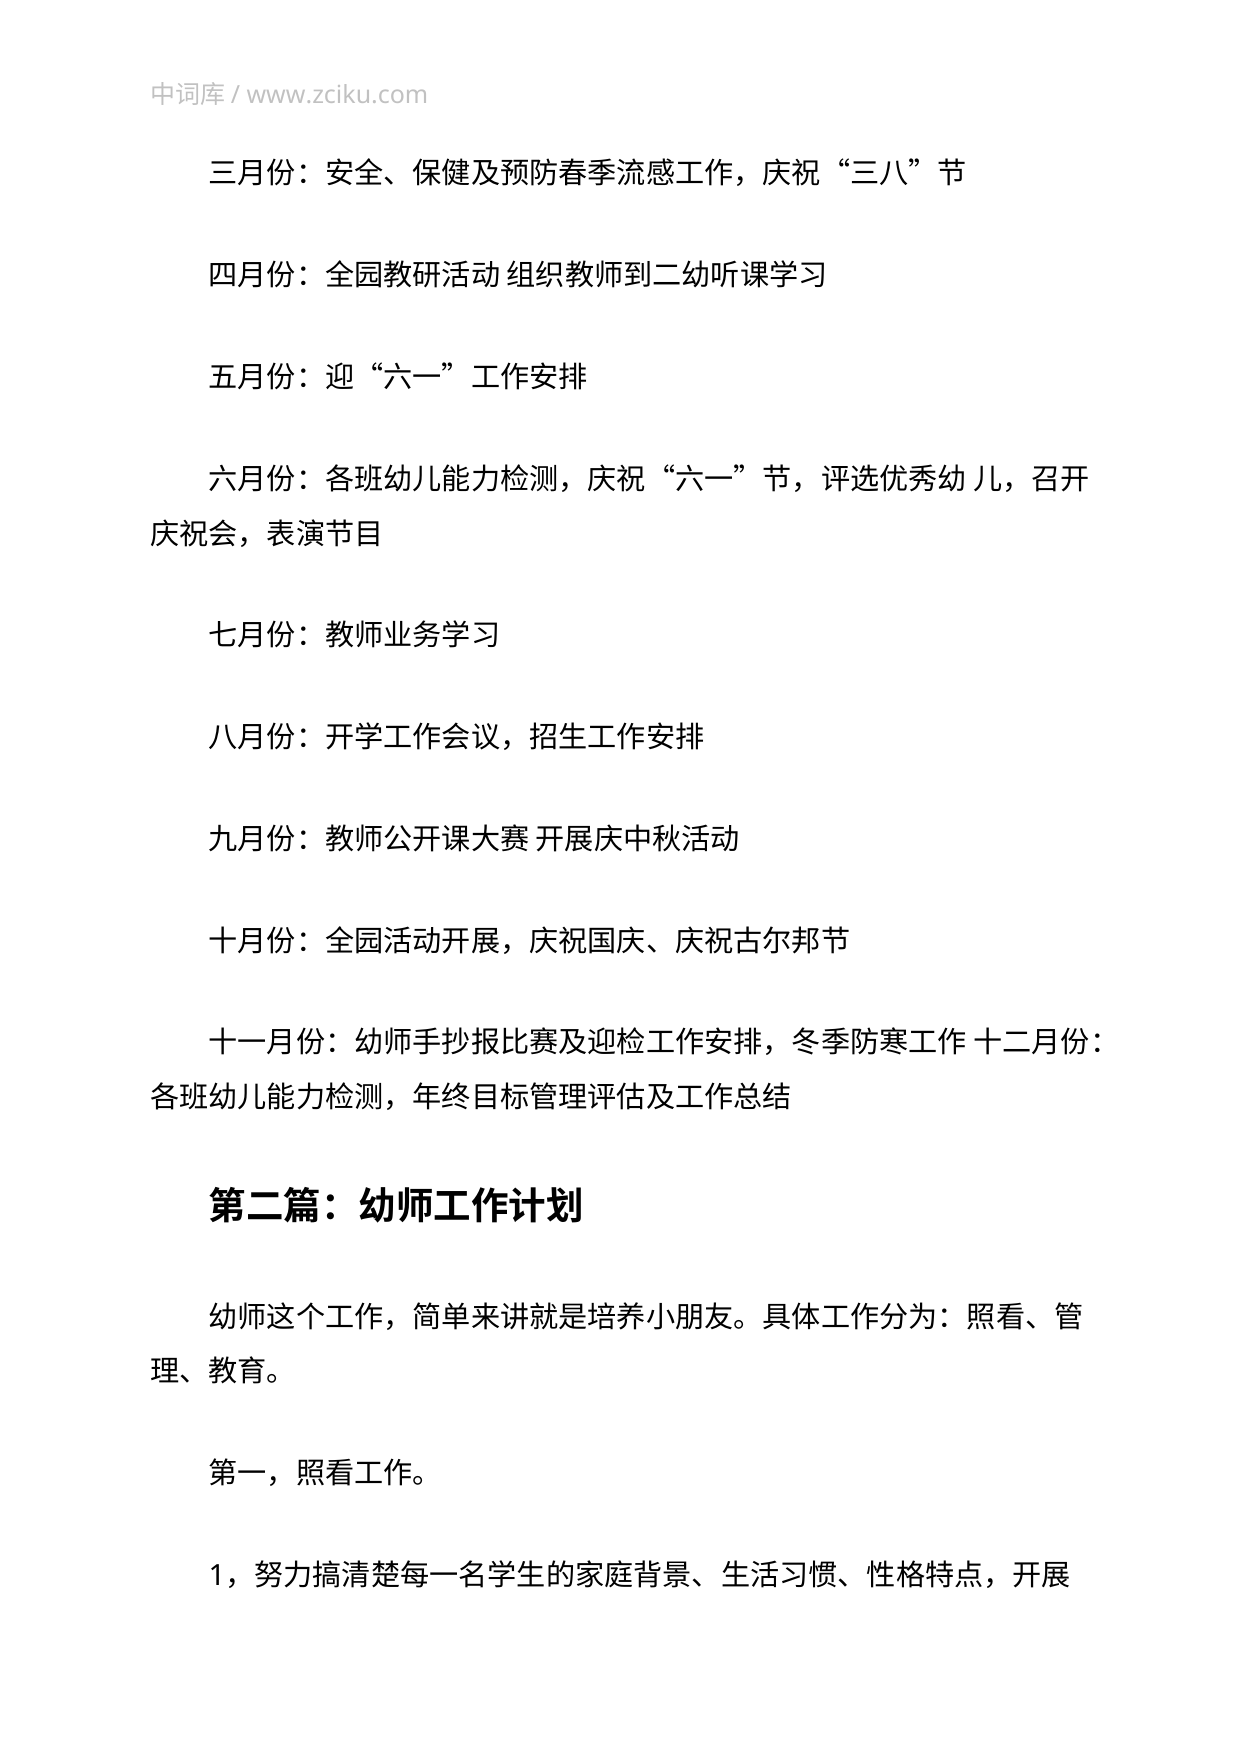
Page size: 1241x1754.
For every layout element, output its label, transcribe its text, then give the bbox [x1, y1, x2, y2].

text 五月份：迎“六一”工作安排 [150, 353, 1090, 396]
text 第二篇：幼师工作计划 [150, 1176, 1090, 1230]
text 第一，照看工作。 [150, 1450, 1090, 1492]
text 六月份：各班幼儿能力检测，庆祝“六一”节，评选优秀幼 儿，召开庆祝会，表演节目 [150, 455, 1090, 552]
text 四月份：全园教研活动 组织教师到二幼听课学习 [150, 252, 1090, 294]
text 三月份：安全、保健及预防春季流感工作，庆祝“三八”节 [150, 150, 1090, 192]
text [150, 1552, 1090, 1594]
text 十一月份：幼师手抄报比赛及迎检工作安排，冬季防寒工作 十二月份：各班幼儿能力检测，年终目标管理评估及工作总结 [150, 1019, 1090, 1116]
text 七月份：教师业务学习 [150, 612, 1090, 654]
text 幼师这个工作，简单来讲就是培养小朋友。具体工作分为：照看、管理、教育。 [150, 1293, 1090, 1390]
text 九月份：教师公开课大赛 开展庆中秋活动 [150, 816, 1090, 858]
text 八月份：开学工作会议，招生工作安排 [150, 714, 1090, 756]
text 十月份：全园活动开展，庆祝国庆、庆祝古尔邦节 [150, 917, 1090, 959]
